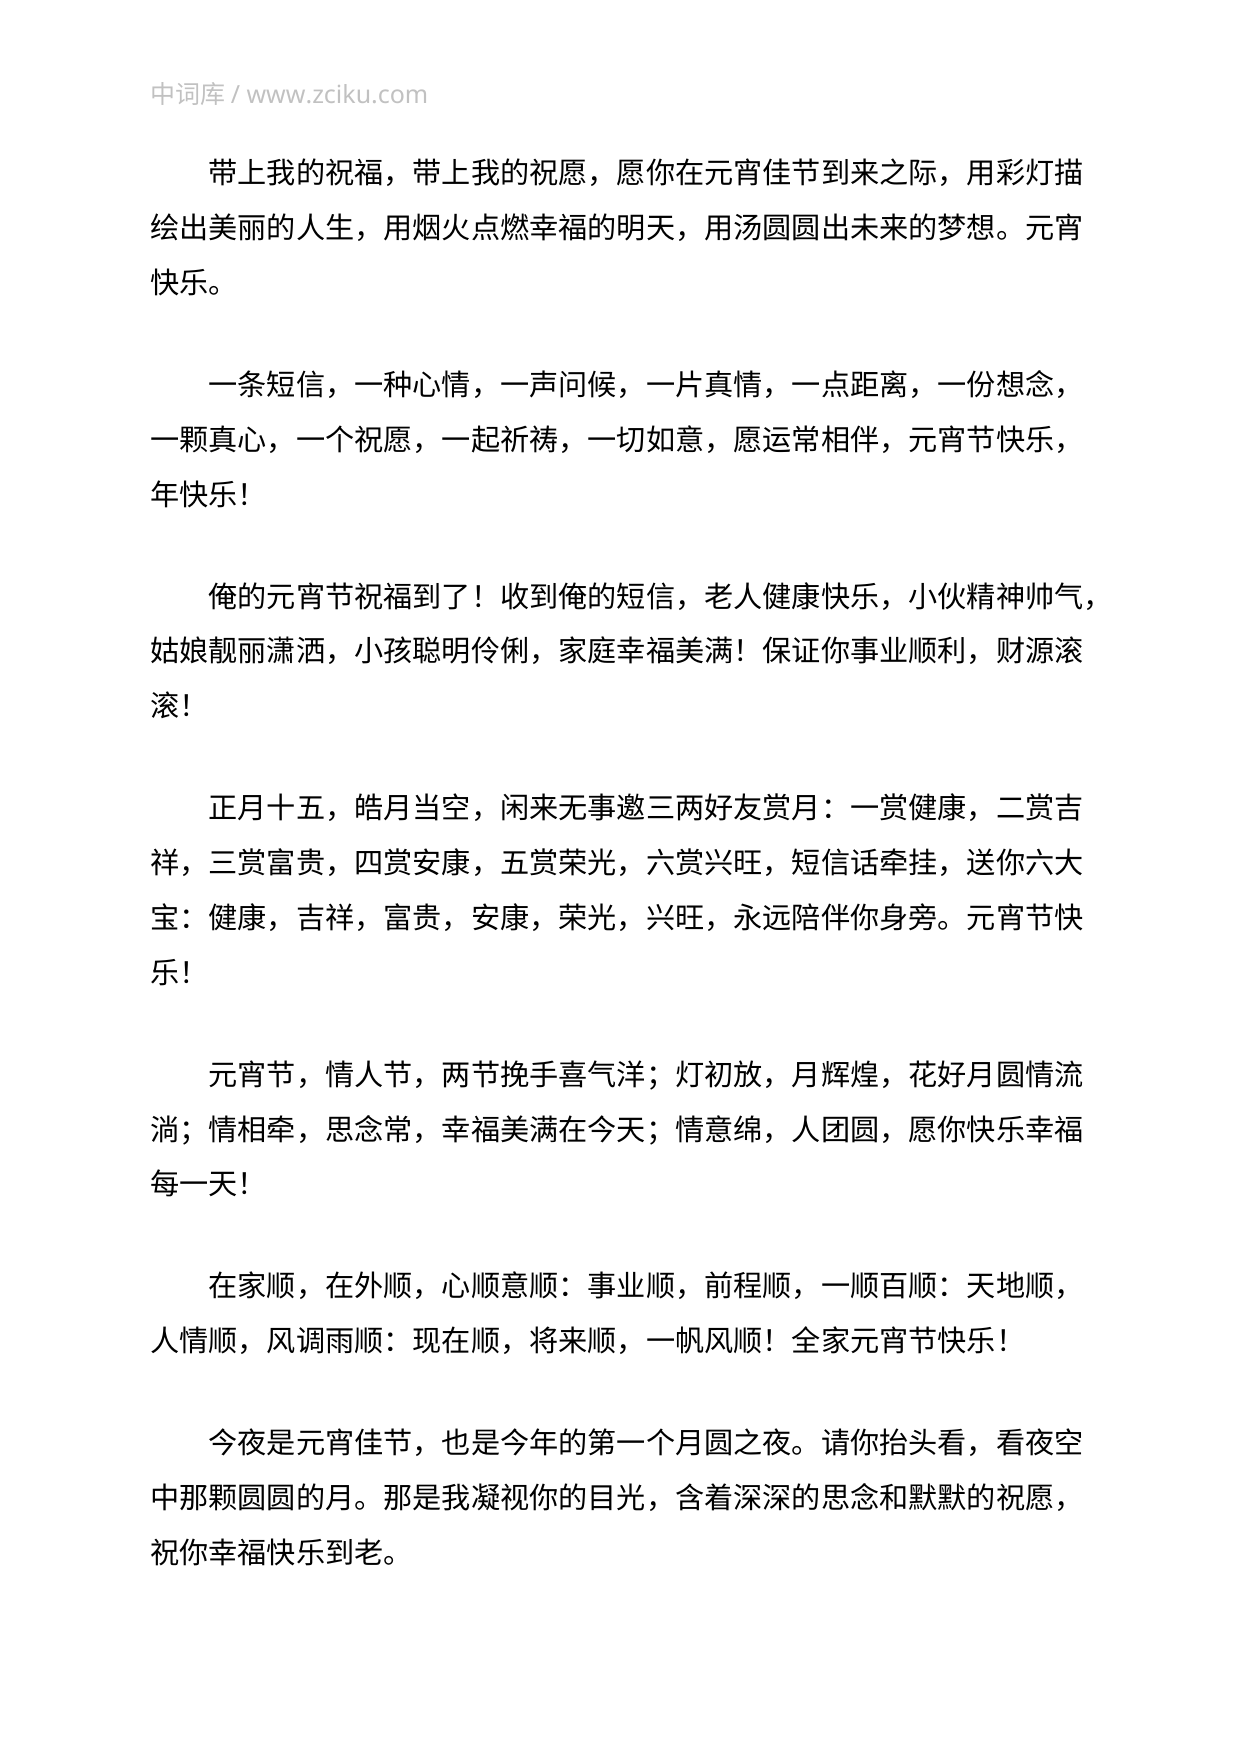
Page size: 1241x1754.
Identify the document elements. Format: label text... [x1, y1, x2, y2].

text 元宵节，情人节，两节挽手喜气洋；灯初放，月辉煌，花好月圆情流淌；情相牵，思念常，幸福美满在今天；情意绵，人团圆，愿你快乐幸福每一天！ [150, 1051, 1090, 1203]
text 一条短信，一种心情，一声问候，一片真情，一点距离，一份想念，一颗真心，一个祝愿，一起祈祷，一切如意，愿运常相伴，元宵节快乐，年快乐！ [150, 362, 1090, 514]
text 今夜是元宵佳节，也是今年的第一个月圆之夜。请你抬头看，看夜空中那颗圆圆的月。那是我凝视你的目光，含着深深的思念和默默的祝愿，祝你幸福快乐到老。 [150, 1419, 1090, 1571]
text 正月十五，皓月当空，闲来无事邀三两好友赏月：一赏健康，二赏吉祥，三赏富贵，四赏安康，五赏荣光，六赏兴旺，短信话牵挂，送你六大宝：健康，吉祥，富贵，安康，荣光，兴旺，永远陪伴你身旁。元宵节快乐！ [150, 785, 1090, 992]
text 带上我的祝福，带上我的祝愿，愿你在元宵佳节到来之际，用彩灯描绘出美丽的人生，用烟火点燃幸福的明天，用汤圆圆出未来的梦想。元宵快乐。 [150, 150, 1090, 302]
text 俺的元宵节祝福到了！收到俺的短信，老人健康快乐，小伙精神帅气，姑娘靓丽潇洒，小孩聪明伶俐，家庭幸福美满！保证你事业顺利，财源滚滚！ [150, 573, 1090, 725]
text 在家顺，在外顺，心顺意顺：事业顺，前程顺，一顺百顺：天地顺，人情顺，风调雨顺：现在顺，将来顺，一帆风顺！全家元宵节快乐！ [150, 1263, 1090, 1360]
